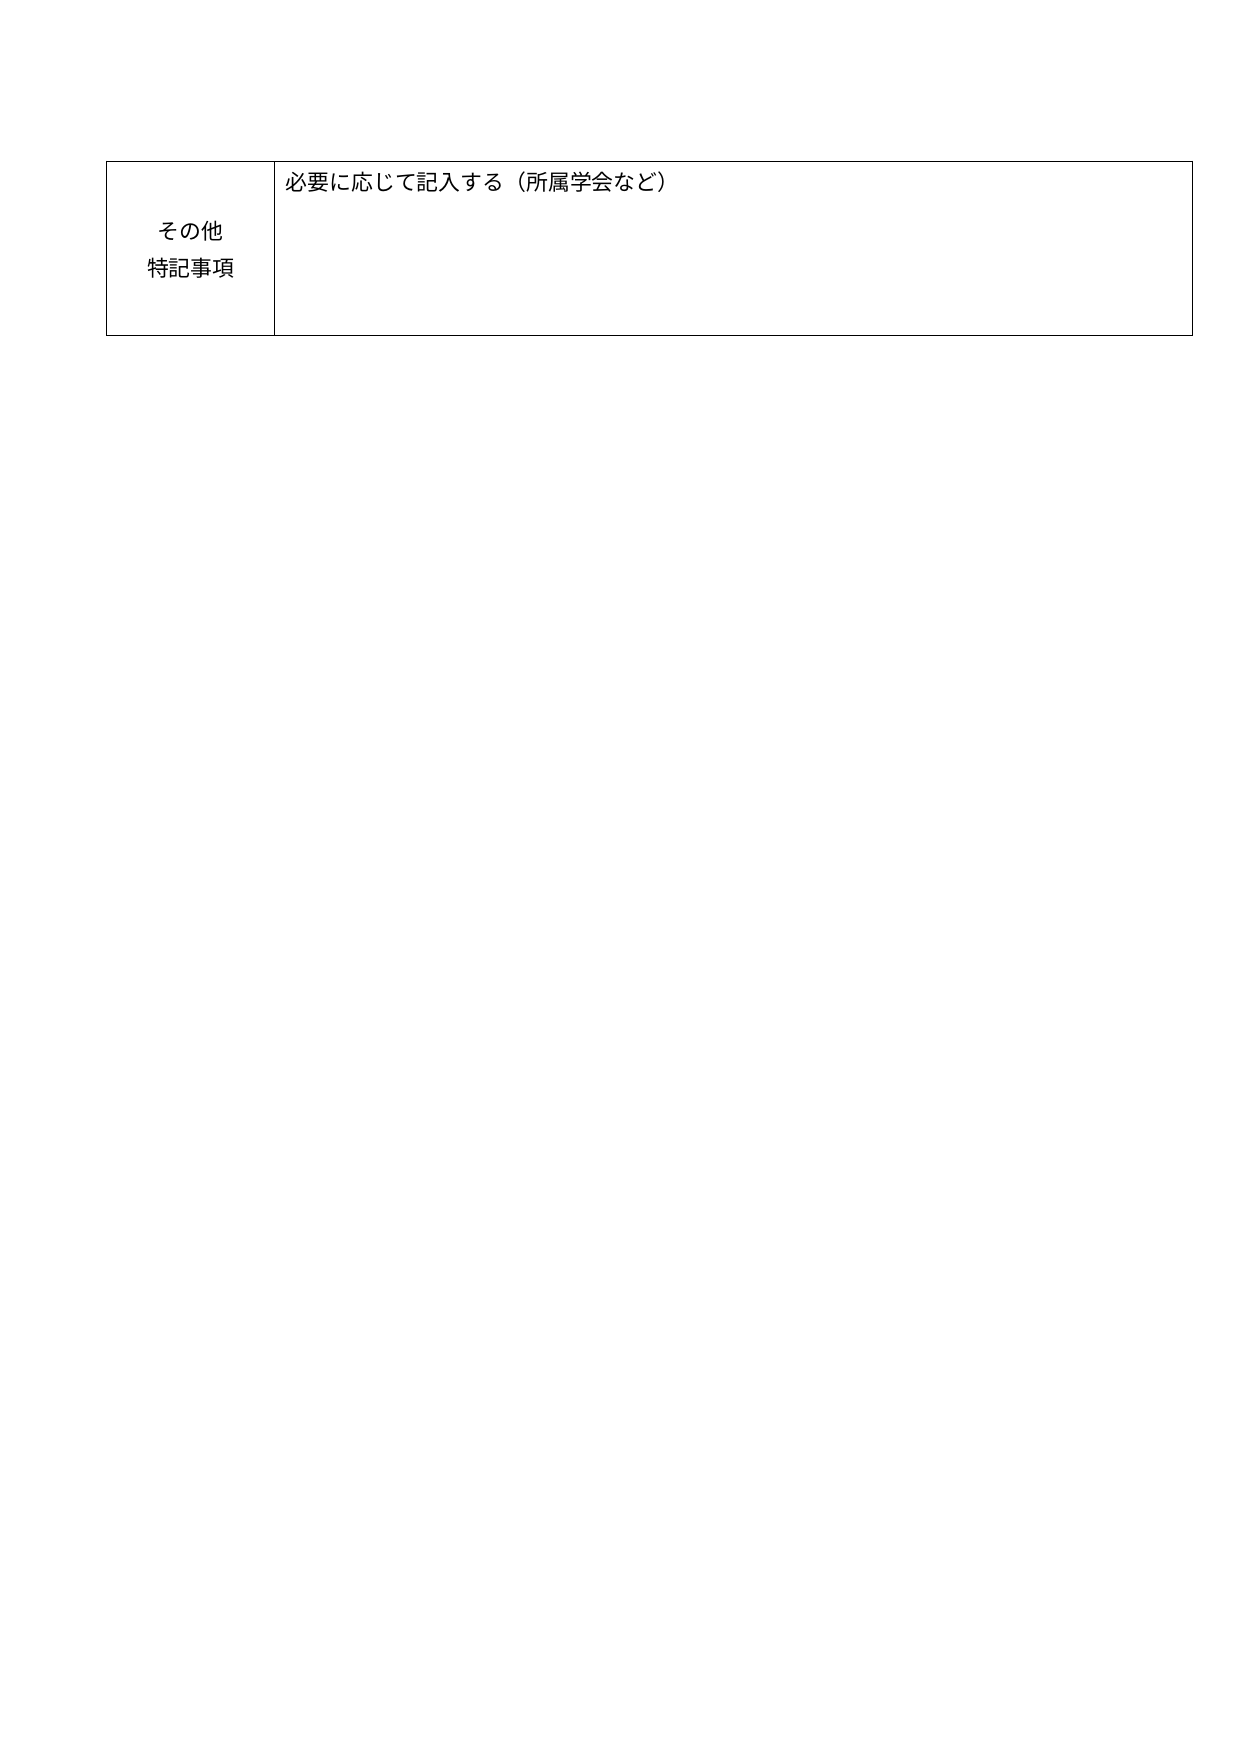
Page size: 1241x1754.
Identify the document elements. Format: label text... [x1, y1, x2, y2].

table_cell 必要に応じて記入する（所属学会など） [275, 162, 1192, 335]
table_cell その他 特記事項 [107, 162, 274, 335]
